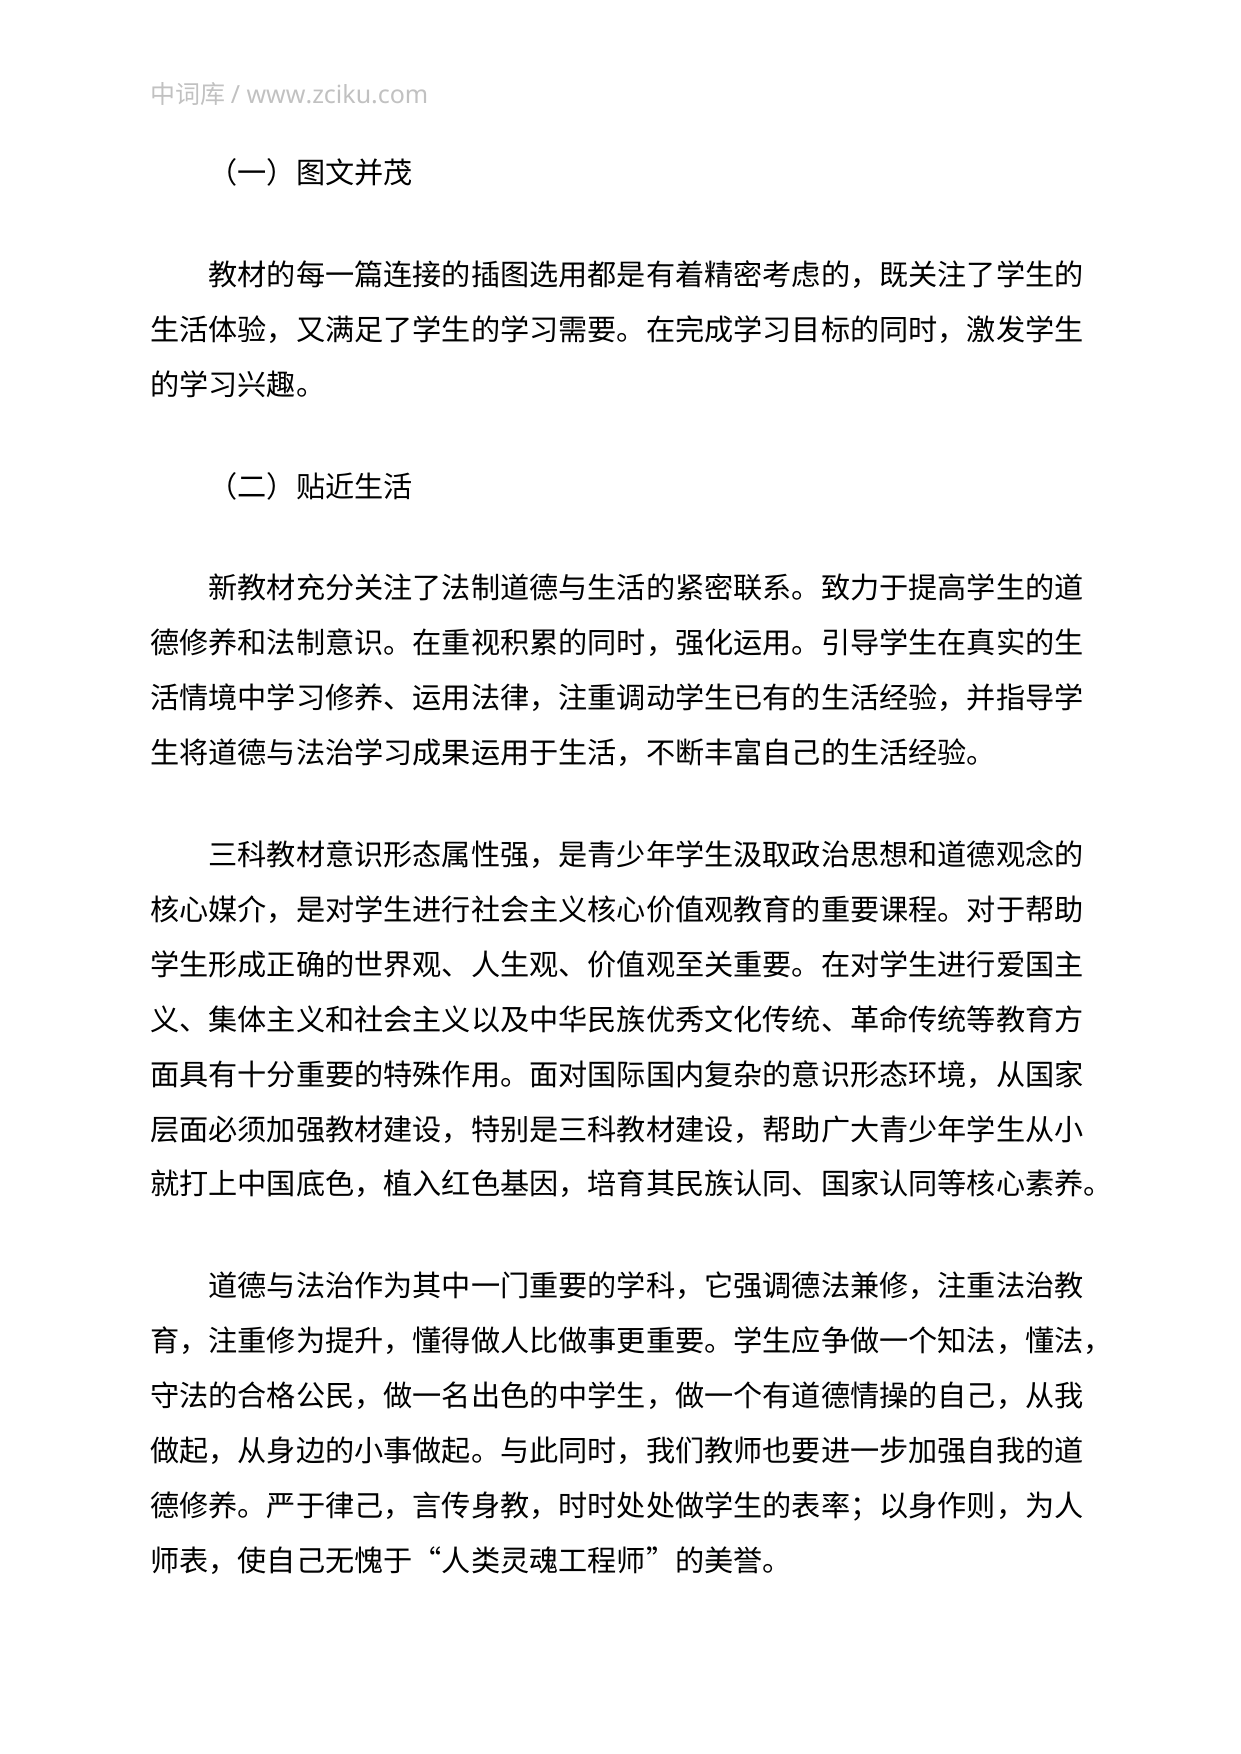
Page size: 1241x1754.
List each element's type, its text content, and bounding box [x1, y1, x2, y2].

text 教材的每一篇连接的插图选用都是有着精密考虑的，既关注了学生的生活体验，又满足了学生的学习需要。在完成学习目标的同时，激发学生的学习兴趣。 [150, 252, 1090, 404]
text 道德与法治作为其中一门重要的学科，它强调德法兼修，注重法治教育，注重修为提升，懂得做人比做事更重要。学生应争做一个知法，懂法，守法的合格公民，做一名出色的中学生，做一个有道德情操的自己，从我做起，从身边的小事做起。与此同时，我们教师也要进一步加强自我的道德修养。严于律己，言传身教，时时处处做学生的表率；以身作则，为人师表，使自己无愧于“人类灵魂工程师”的美誉。 [150, 1263, 1090, 1579]
text 新教材充分关注了法制道德与生活的紧密联系。致力于提高学生的道德修养和法制意识。在重视积累的同时，强化运用。引导学生在真实的生活情境中学习修养、运用法律，注重调动学生已有的生活经验，并指导学生将道德与法治学习成果运用于生活，不断丰富自己的生活经验。 [150, 565, 1090, 772]
text （一）图文并茂 [150, 150, 1090, 192]
text 三科教材意识形态属性强，是青少年学生汲取政治思想和道德观念的核心媒介，是对学生进行社会主义核心价值观教育的重要课程。对于帮助学生形成正确的世界观、人生观、价值观至关重要。在对学生进行爱国主义、集体主义和社会主义以及中华民族优秀文化传统、革命传统等教育方面具有十分重要的特殊作用。面对国际国内复杂的意识形态环境，从国家层面必须加强教材建设，特别是三科教材建设，帮助广大青少年学生从小就打上中国底色，植入红色基因，培育其民族认同、国家认同等核心素养。 [150, 832, 1090, 1203]
text （二）贴近生活 [150, 463, 1090, 506]
